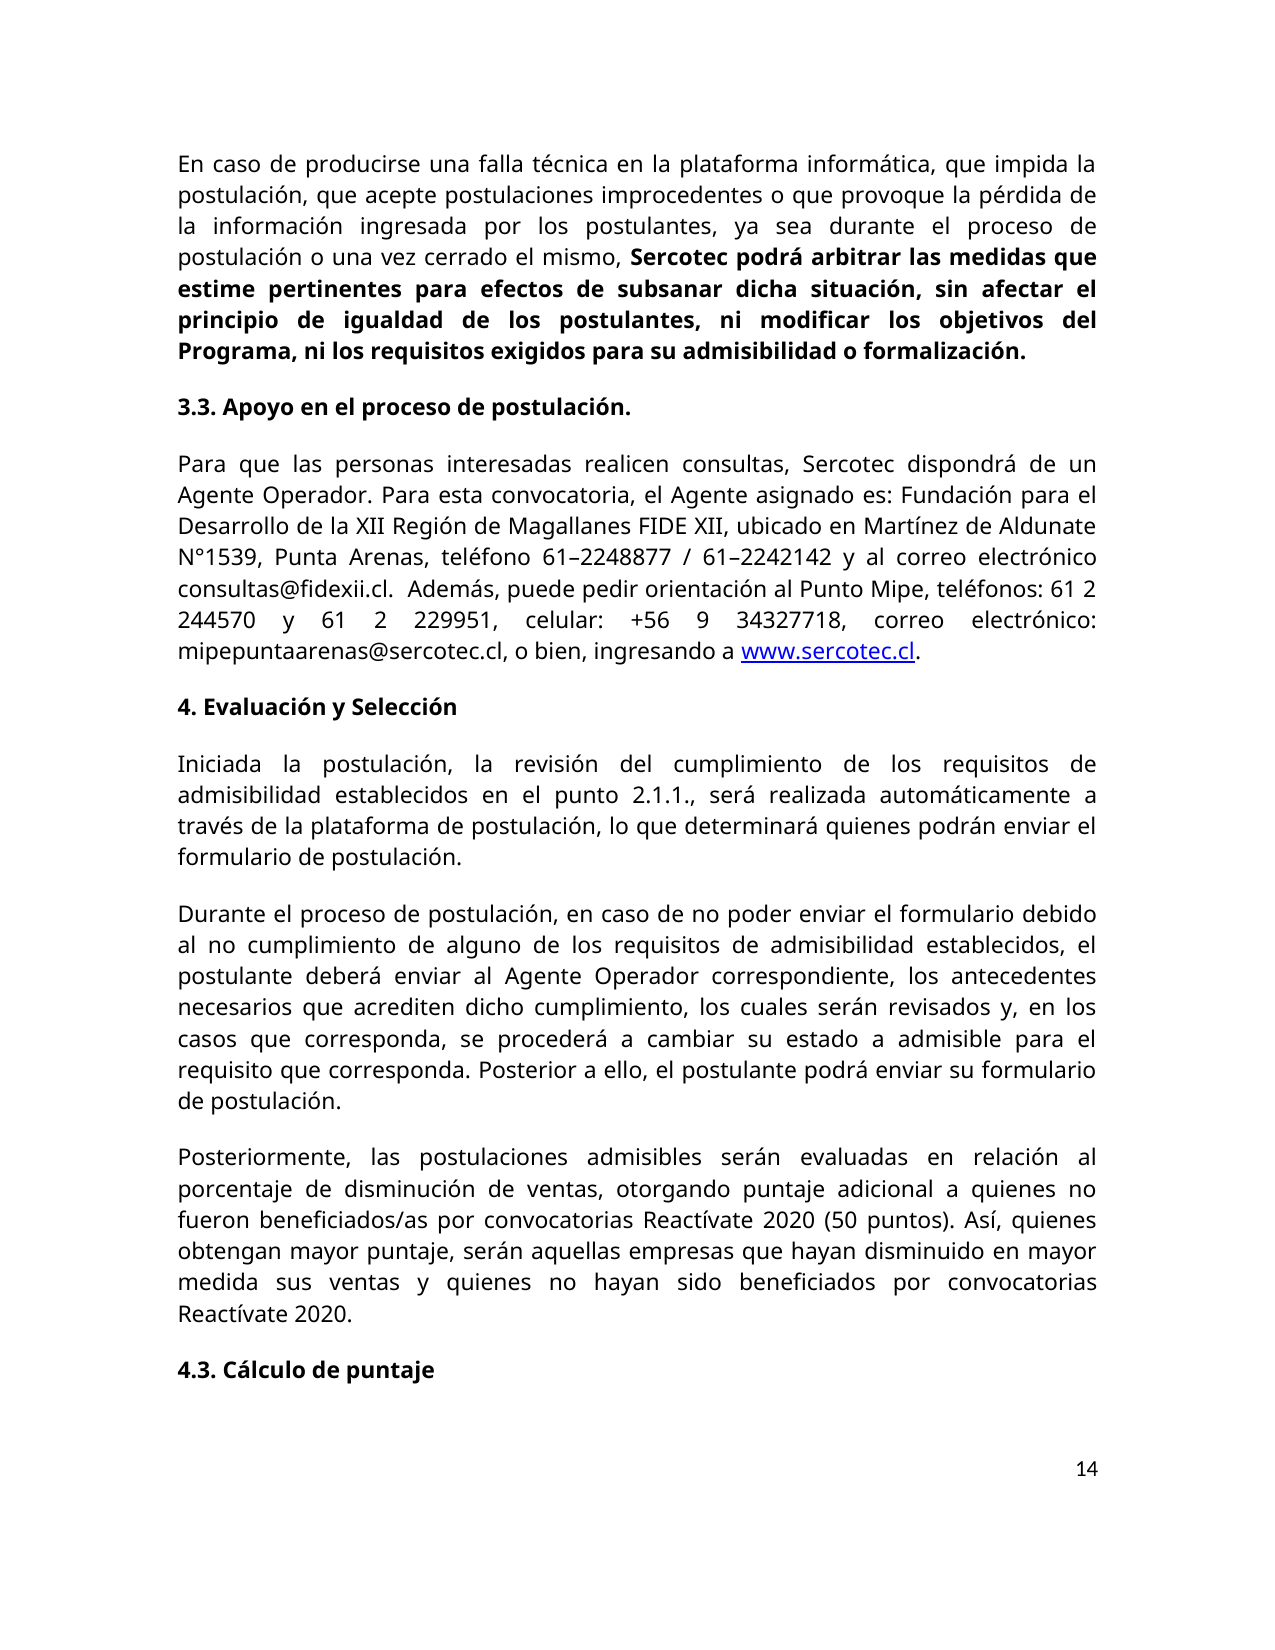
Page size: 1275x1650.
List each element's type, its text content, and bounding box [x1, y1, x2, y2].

text En caso de producirse una falla técnica en la plataforma informática, que impida la postulación, que acepte postulaciones improcedentes o que provoque la pérdida de la información ingresada por los postulantes, ya sea durante el proceso de postulación o una vez cerrado el mismo, Sercotec podrá arbitrar las medidas que estime pertinentes para efectos de subsanar dicha situación, sin afectar el principio de igualdad de los postulantes, ni modificar los objetivos del Programa, ni los requisitos exigidos para su admisibilidad o formalización. [177, 148, 1098, 366]
text 4.3. Cálculo de puntaje [177, 1354, 1098, 1385]
text Durante el proceso de postulación, en caso de no poder enviar el formulario debido al no cumplimiento de alguno de los requisitos de admisibilidad establecidos, el postulante deberá enviar al Agente Operador correspondiente, los antecedentes necesarios que acrediten dicho cumplimiento, los cuales serán revisados y, en los casos que corresponda, se procederá a cambiar su estado a admisible para el requisito que corresponda. Posterior a ello, el postulante podrá enviar su formulario de postulación. [177, 898, 1098, 1116]
text Iniciada la postulación, la revisión del cumplimiento de los requisitos de admisibilidad establecidos en el punto 2.1.1., será realizada automáticamente a través de la plataforma de postulación, lo que determinará quienes podrán enviar el formulario de postulación. [177, 748, 1098, 873]
text 3.3. Apoyo en el proceso de postulación. [177, 391, 1098, 423]
text 4. Evaluación y Selección [177, 691, 1098, 723]
text Para que las personas interesadas realicen consultas, Sercotec dispondrá de un Agente Operador. Para esta convocatoria, el Agente asignado es: Fundación para el Desarrollo de la XII Región de Magallanes FIDE XII, ubicado en Martínez de Aldunate N°1539, Punta Arenas, teléfono 61–2248877 / 61–2242142 y al correo electrónico consultas@fidexii.cl. Además, puede pedir orientación al Punto Mipe, teléfonos: 61 2 244570 y 61 2 229951, celular: +56 9 34327718, correo electrónico: mipepuntaarenas@sercotec.cl, o bien, ingresando a www.sercotec.cl. [177, 448, 1098, 666]
text Posteriormente, las postulaciones admisibles serán evaluadas en relación al porcentaje de disminución de ventas, otorgando puntaje adicional a quienes no fueron beneficiados/as por convocatorias Reactívate 2020 (50 puntos). Así, quienes obtengan mayor puntaje, serán aquellas empresas que hayan disminuido en mayor medida sus ventas y quienes no hayan sido beneficiados por convocatorias Reactívate 2020. [177, 1141, 1098, 1329]
